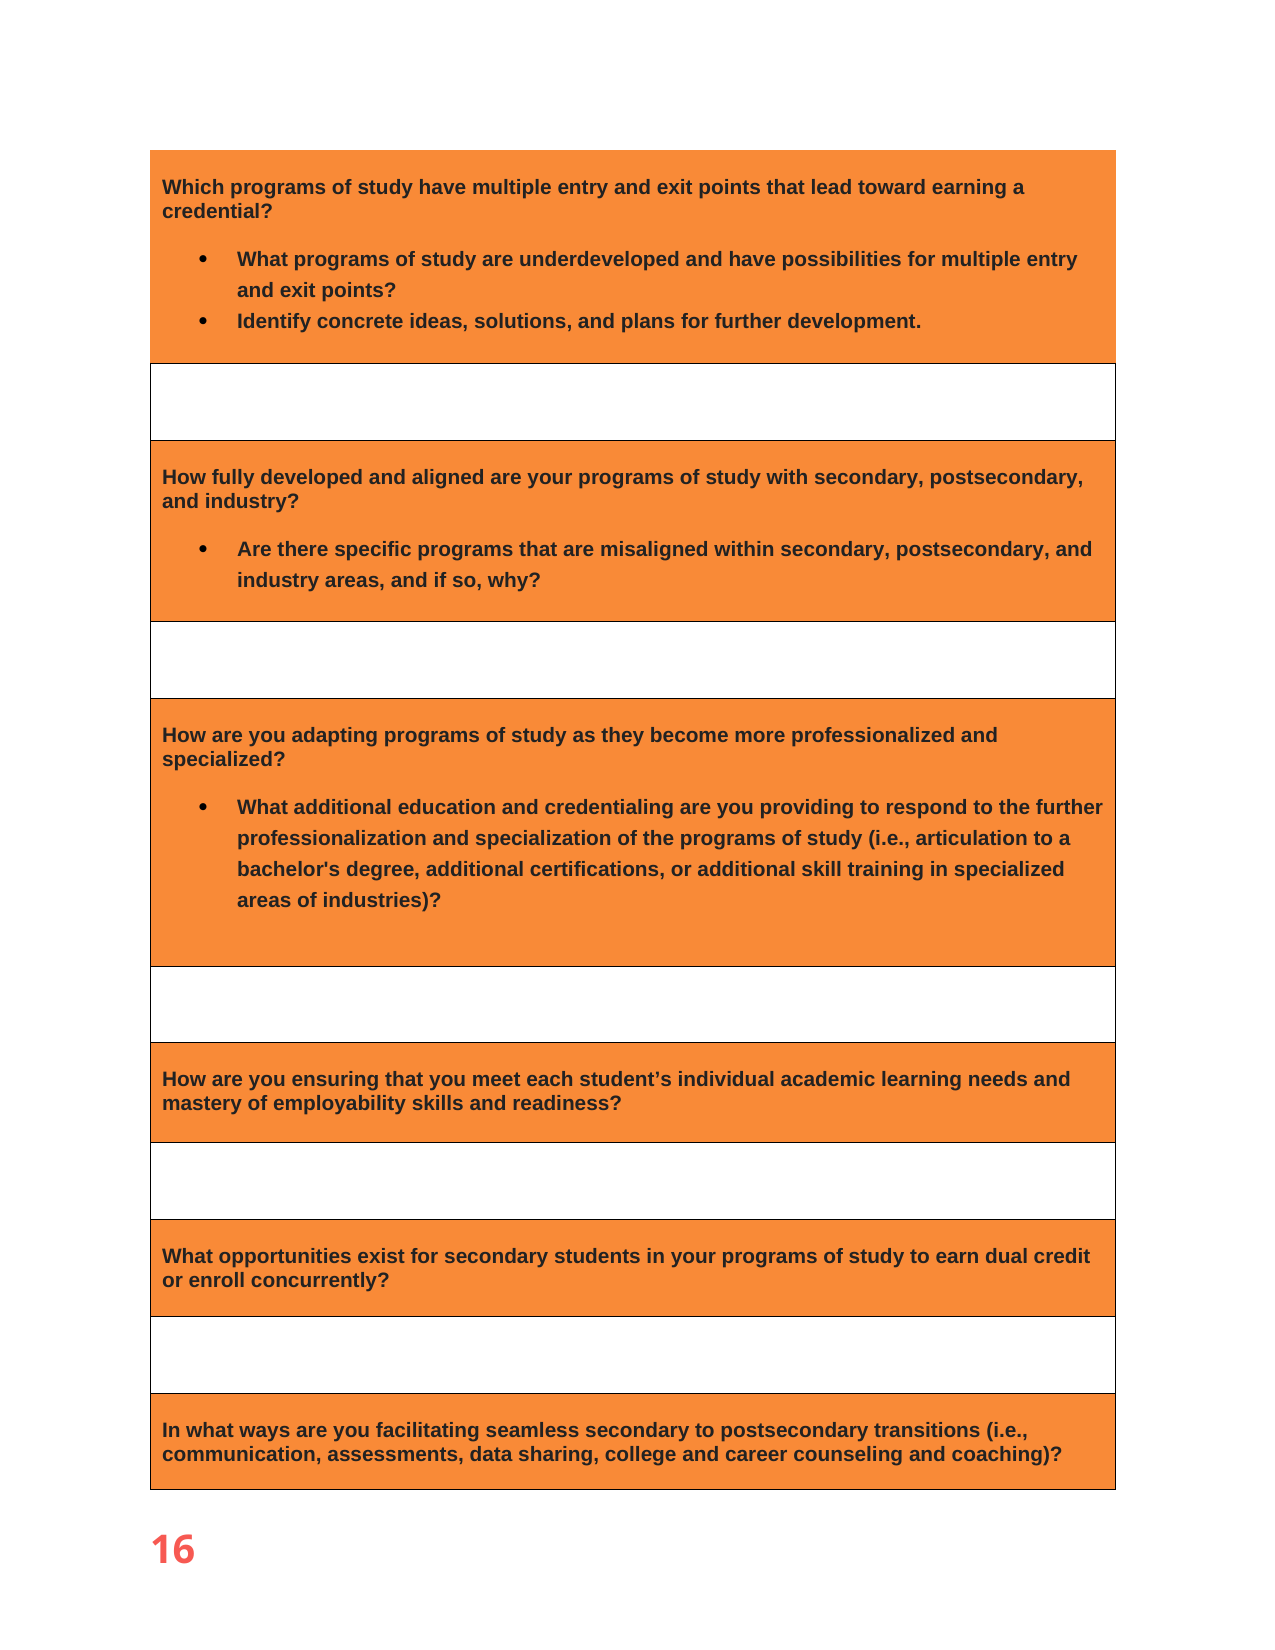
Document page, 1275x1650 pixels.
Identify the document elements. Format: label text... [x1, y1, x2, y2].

table_cell [151, 364, 1115, 439]
table_cell How are you ensuring that you meet each student’s individual academic learning needs and mastery of employability skills and readiness? [151, 1043, 1115, 1142]
table_cell In what ways are you facilitating seamless secondary to postsecondary transitions (i.e., communication, assessments, data sharing, college and career counseling and coaching)? [151, 1394, 1115, 1489]
table_header Which programs of study have multiple entry and exit points that lead toward earning a credential? What programs of study are underdeveloped and have possibilities for multiple entry and exit points? Identify concrete ideas, solutions, and plans for further development. [151, 151, 1116, 363]
table_cell How fully developed and aligned are your programs of study with secondary, postsecondary, and industry? Are there specific programs that are misaligned within secondary, postsecondary, and industry areas, and if so, why? [151, 441, 1115, 621]
table_cell What opportunities exist for secondary students in your programs of study to earn dual credit or enroll concurrently? [151, 1220, 1115, 1316]
table_cell [151, 1143, 1115, 1219]
table_cell [151, 967, 1115, 1042]
table_cell [151, 622, 1115, 698]
table_cell [151, 1317, 1115, 1392]
table_cell How are you adapting programs of study as they become more professionalized and specialized? What additional education and credentialing are you providing to respond to the further professionalization and specialization of the programs of study (i.e., articulation to a bachelor's degree, additional certifications, or additional skill training in specialized areas of industries)? [151, 699, 1115, 966]
